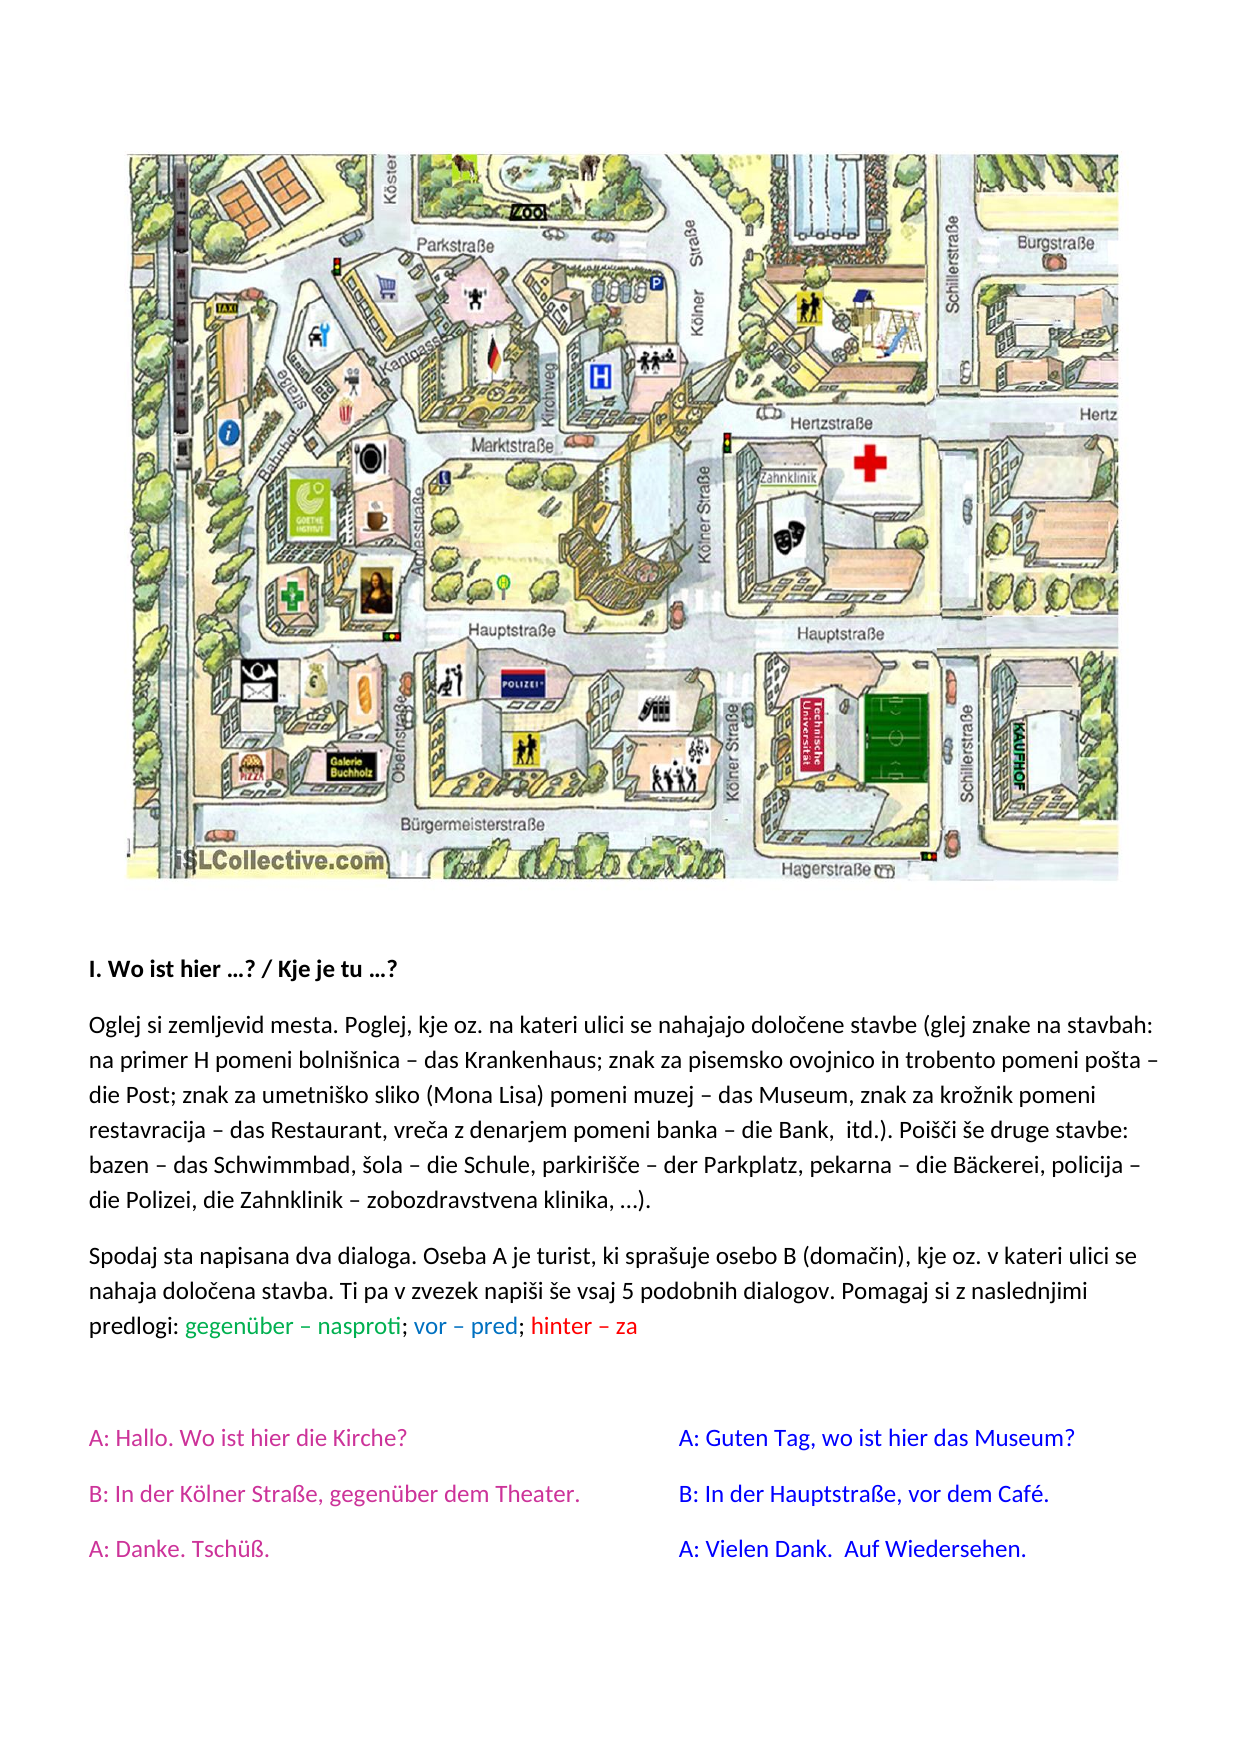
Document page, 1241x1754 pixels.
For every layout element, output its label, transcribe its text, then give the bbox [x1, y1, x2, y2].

picture [88, 106, 1164, 929]
text I. Wo ist hier …? / Kje je tu …? [89, 953, 1167, 984]
text A: Hallo. Wo ist hier die Kirche? A: Guten Tag, wo ist hier das Museum? [89, 1422, 1167, 1452]
text Oglej si zemljevid mesta. Poglej, kje oz. na kateri ulici se nahajajo določene stavbe (glej znake na stavbah: na primer H pomeni bolnišnica – das Krankenhaus; znak za pisemsko ovojnico in trobento pomeni pošta – die Post; znak za umetniško sliko (Mona Lisa) pomeni muzej – das Museum, znak za krožnik pomeni restavracija – das Restaurant, vreča z denarjem pomeni banka – die Bank, itd.). Poišči še druge stavbe: bazen – das Schwimmbad, šola – die Schule, parkirišče – der Parkplatz, pekarna – die Bäckerei, policija – die Polizei, die Zahnklinik – zobozdravstvena klinika, …). [89, 1009, 1167, 1215]
text B: In der Kölner Straße, gegenüber dem Theater. B: In der Hauptstraße, vor dem Café. [89, 1478, 1167, 1508]
text Spodaj sta napisana dva dialoga. Oseba A je turist, ki sprašuje osebo B (domačin), kje oz. v kateri ulici se nahaja določena stavba. Ti pa v zvezek napiši še vsaj 5 podobnih dialogov. Pomagaj si z naslednjimi predlogi: gegenüber – nasproti; vor – pred; hinter – za [89, 1240, 1167, 1341]
text A: Danke. Tschüß. A: Vielen Dank. Auf Wiedersehen. [89, 1533, 1167, 1564]
